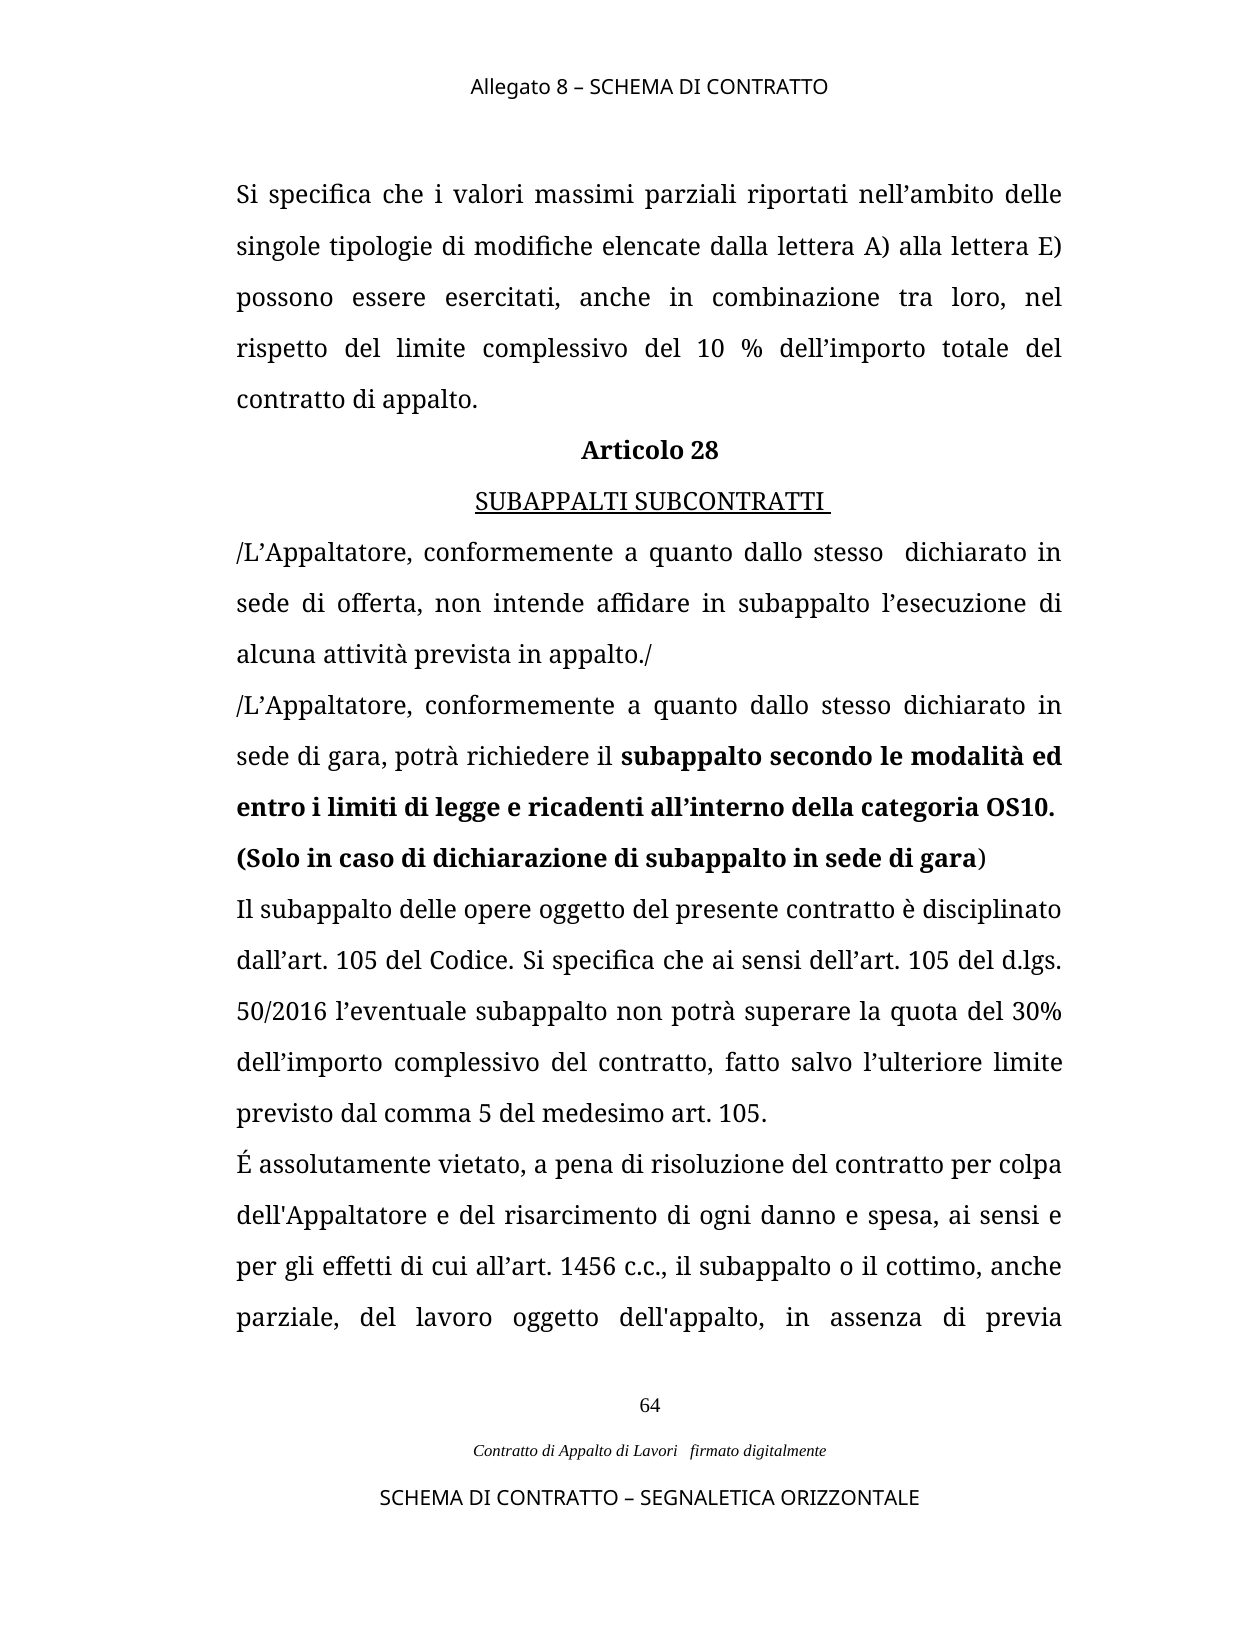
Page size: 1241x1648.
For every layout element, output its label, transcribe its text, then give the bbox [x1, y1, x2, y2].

text SUBAPPALTI SUBCONTRATTI [236, 483, 1063, 517]
text /L’Appaltatore, conformemente a quanto dallo stesso dichiarato in sede di offerta, non intende affidare in subappalto l’esecuzione di alcuna attività prevista in appalto./ [236, 534, 1063, 671]
text (Solo in caso di dichiarazione di subappalto in sede di gara) [236, 841, 1063, 875]
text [236, 1147, 1063, 1334]
text /L’Appaltatore, conformemente a quanto dallo stesso dichiarato in sede di gara, potrà richiedere il subappalto secondo le modalità ed entro i limiti di legge e ricadenti all’interno della categoria OS10. [236, 688, 1063, 824]
text Il subappalto delle opere oggetto del presente contratto è disciplinato dall’art. 105 del Codice. Si specifica che ai sensi dell’art. 105 del d.lgs. 50/2016 l’eventuale subappalto non potrà superare la quota del 30% dell’importo complessivo del contratto, fatto salvo l’ulteriore limite previsto dal comma 5 del medesimo art. 105. [236, 892, 1063, 1130]
text Si specifica che i valori massimi parziali riportati nell’ambito delle singole tipologie di modifiche elencate dalla lettera A) alla lettera E) possono essere esercitati, anche in combinazione tra loro, nel rispetto del limite complessivo del 10 % dell’importo totale del contratto di appalto. [236, 177, 1063, 415]
text Articolo 28 [236, 432, 1063, 466]
